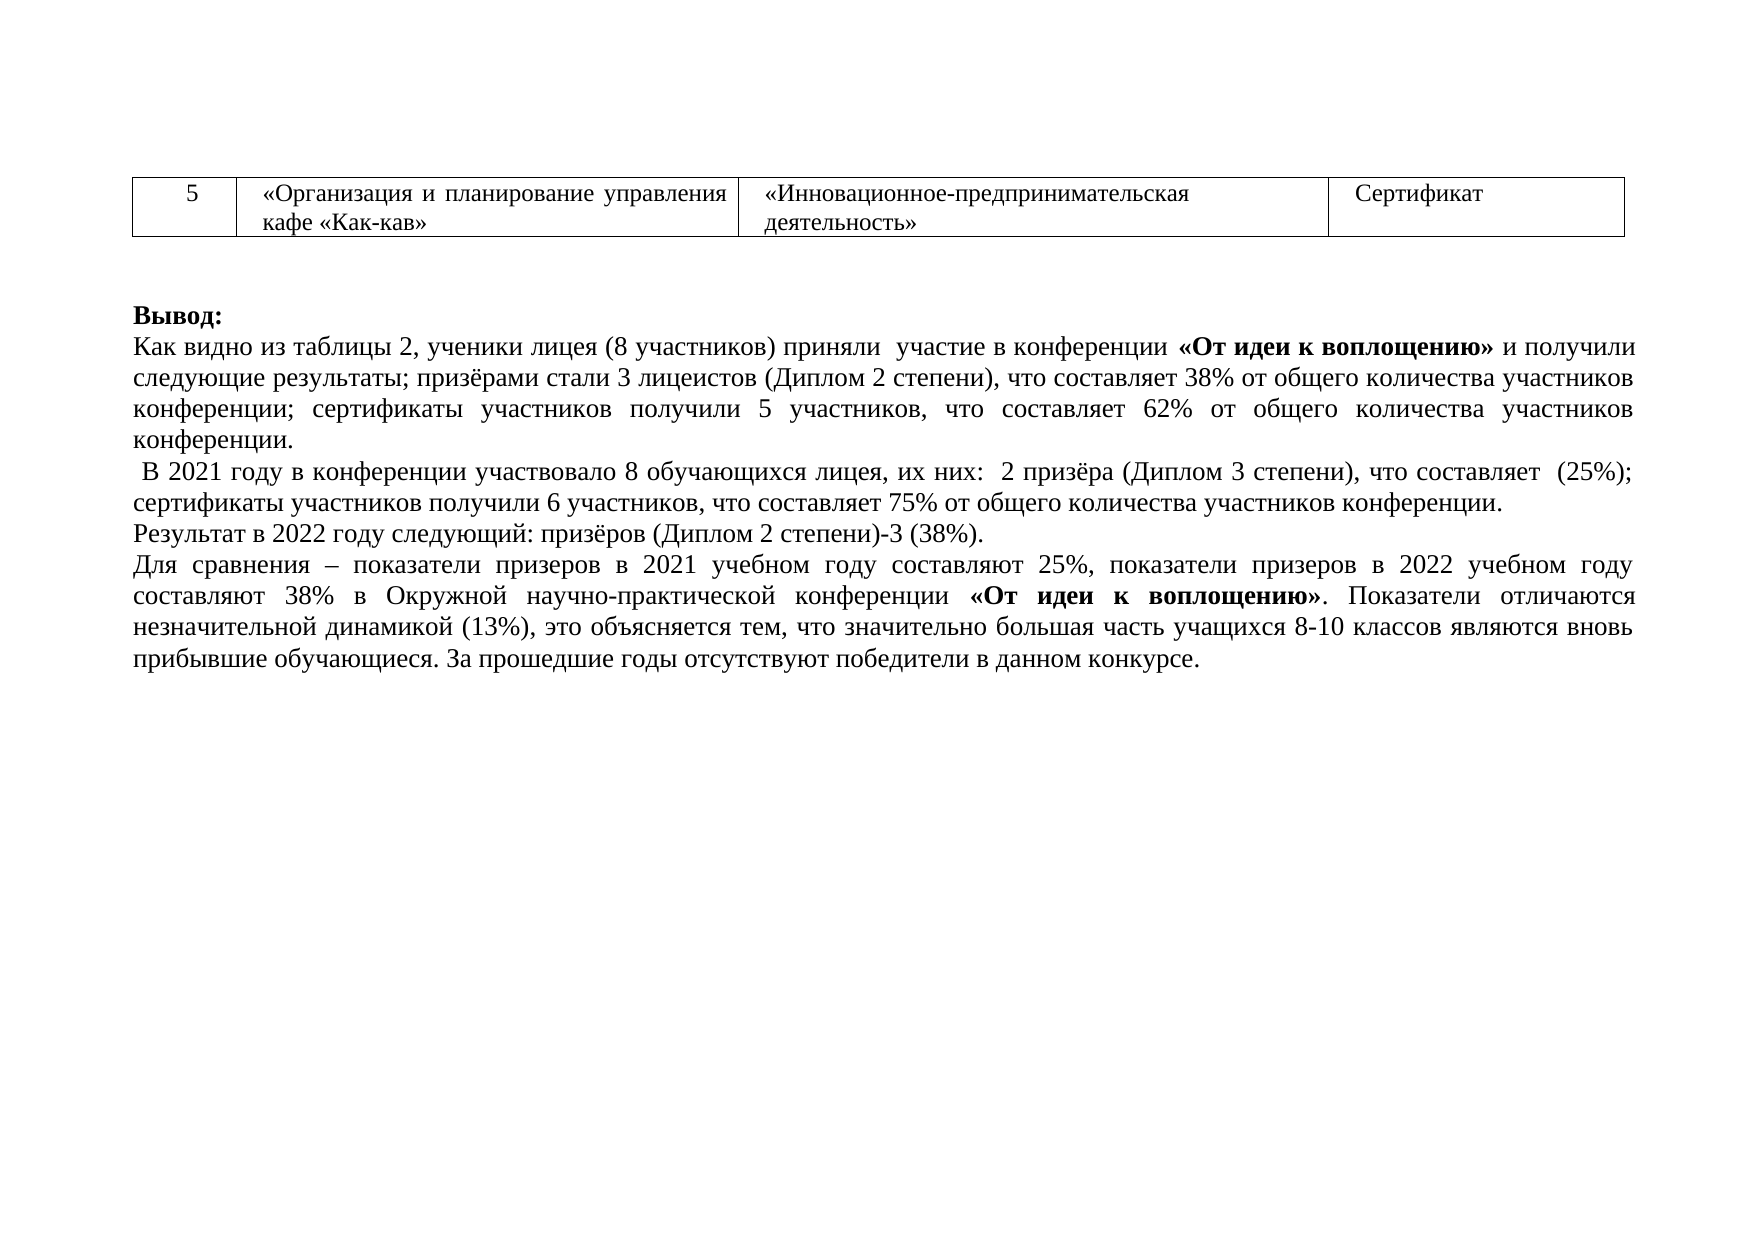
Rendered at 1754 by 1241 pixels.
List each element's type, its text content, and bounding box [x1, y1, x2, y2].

text В 2021 году в конференции участвовало 8 обучающихся лицея, их них: 2 призёра (Диплом 3 степени), что составляет (25%); сертификаты участников получили 6 участников, что составляет 75% от общего количества участников конференции. [133, 455, 1636, 517]
table_cell «Организация и планирование управления кафе «Как-кав» [237, 178, 738, 236]
text Вывод: [133, 299, 1636, 330]
list Для сравнения – показатели призеров в 2021 учебном году составляют 25%, показатели призеров в 2022 учебном году составляют 38% в Окружной научно-практической конференции «От идеи к воплощению». Показатели отличаются незначительной динамикой (13%), это объясняется тем, что значительно большая часть учащихся 8-10 классов являются вновь прибывшие обучающиеся. За прошедшие годы отсутствуют победители в данном конкурсе. [133, 548, 1636, 673]
text Результат в 2022 году следующий: призёров (Диплом 2 степени)-3 (38%). [133, 517, 1636, 548]
table_cell Сертификат [1329, 178, 1624, 236]
table_cell 5 [133, 178, 236, 236]
text Как видно из таблицы 2, ученики лицея (8 участников) приняли участие в конференции «От идеи к воплощению» и получили следующие результаты; призёрами стали 3 лицеистов (Диплом 2 степени), что составляет 38% от общего количества участников конференции; сертификаты участников получили 5 участников, что составляет 62% от общего количества участников конференции. [133, 330, 1636, 455]
table_cell «Инновационное-предпринимательская деятельность» [739, 178, 1328, 236]
